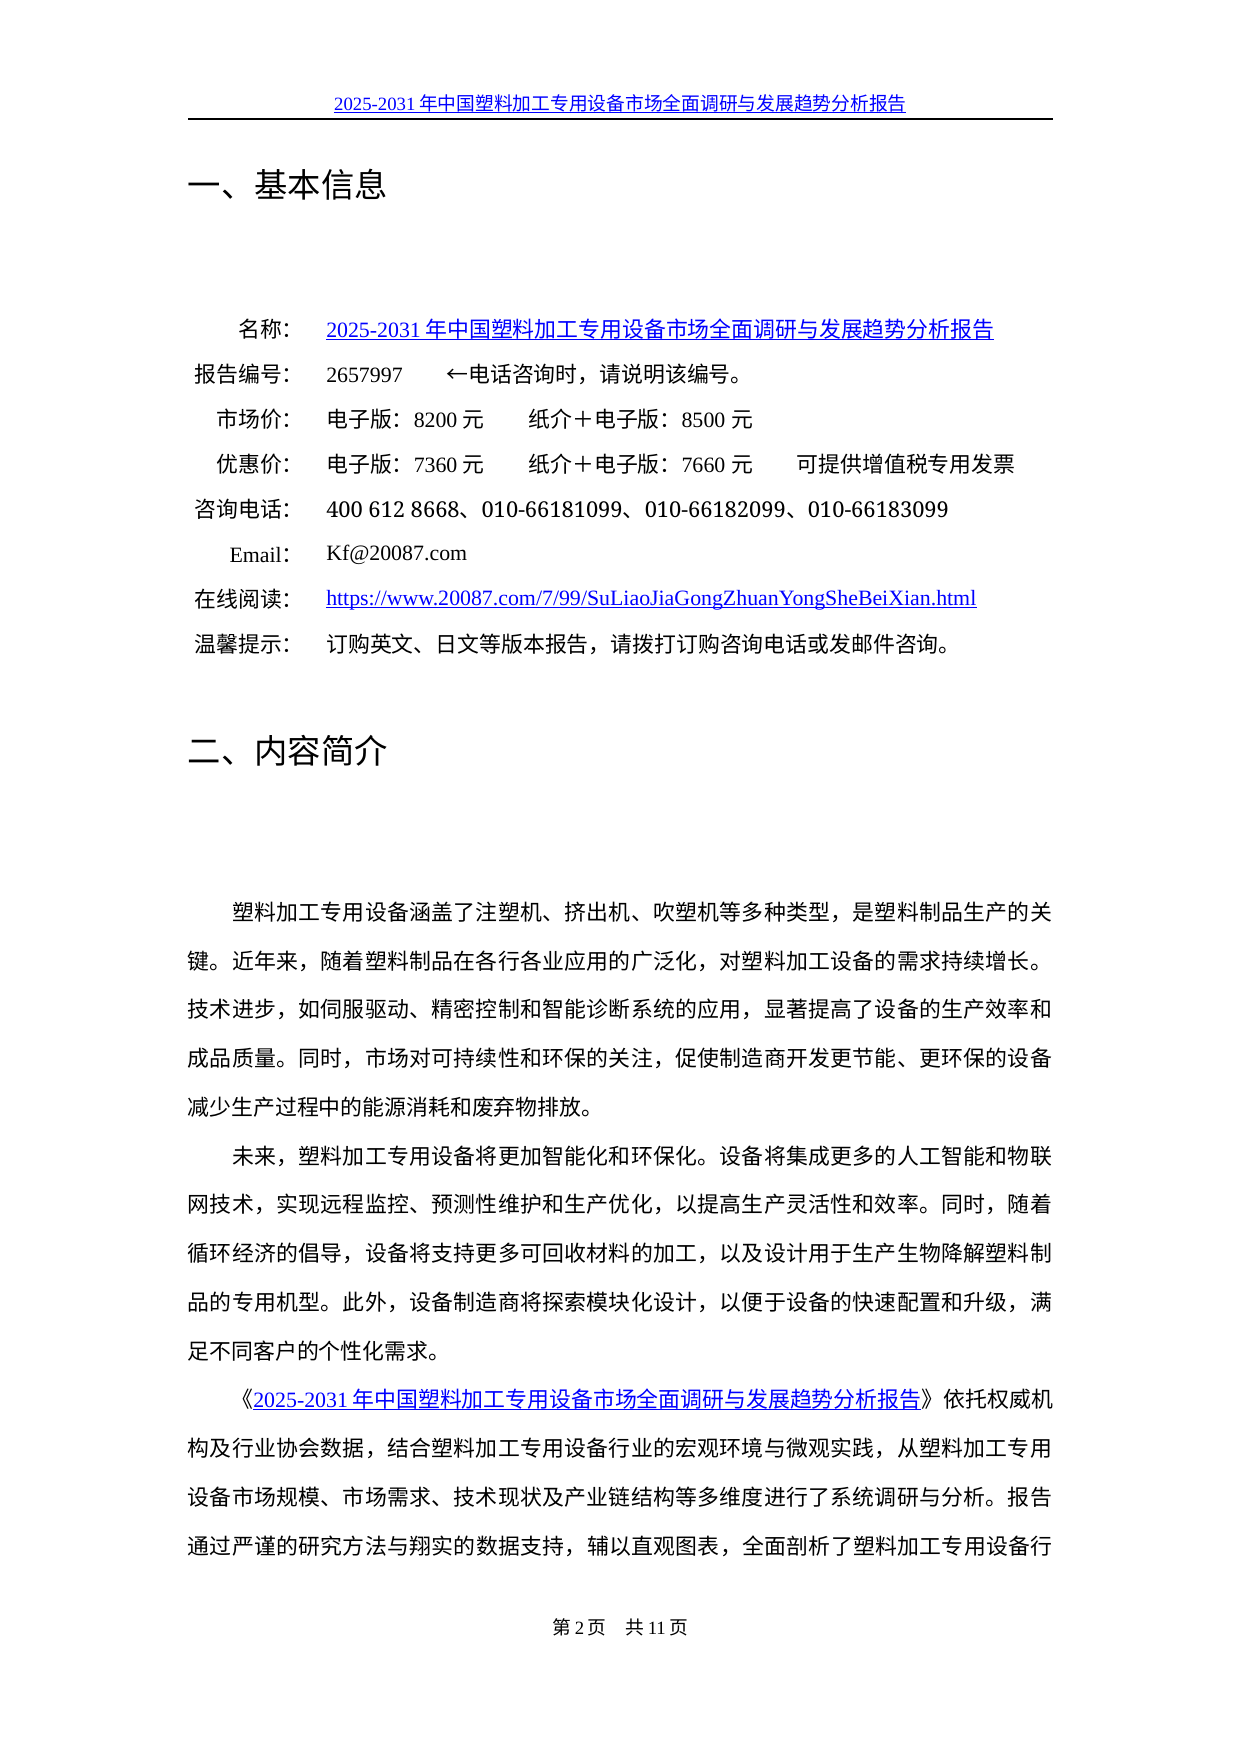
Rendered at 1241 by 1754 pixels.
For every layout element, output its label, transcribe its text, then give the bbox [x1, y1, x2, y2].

table_cell 电子版：7360 元 纸介＋电子版：7660 元 可提供增值税专用发票 [315, 447, 1073, 492]
table_cell 优惠价： [167, 447, 315, 492]
table_cell [315, 582, 1073, 627]
table_header 名称： [167, 312, 315, 357]
table_cell Kf@20087.com [315, 537, 1073, 582]
table_cell 市场价： [167, 402, 315, 447]
table_cell 400 612 8668、010-66181099、010-66182099、010-66183099 [315, 492, 1073, 537]
table_header 2025-2031年中国塑料加工专用设备市场全面调研与发展趋势分析报告 [315, 312, 1073, 357]
title 二、内容简介 [187, 717, 1053, 782]
table_cell 报告编号： [167, 357, 315, 402]
table_cell 2657997 ←电话咨询时，请说明该编号。 [315, 357, 1073, 402]
table_cell 订购英文、日文等版本报告，请拨打订购咨询电话或发邮件咨询。 [315, 627, 1073, 672]
table_cell 咨询电话： [167, 492, 315, 537]
table_cell 电子版：8200 元 纸介＋电子版：8500 元 [315, 402, 1073, 447]
table_cell 温馨提示： [167, 627, 315, 672]
table_cell 在线阅读： [167, 582, 315, 627]
title 一、基本信息 [187, 150, 1053, 215]
table_cell Email： [167, 537, 315, 582]
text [187, 894, 1053, 1561]
